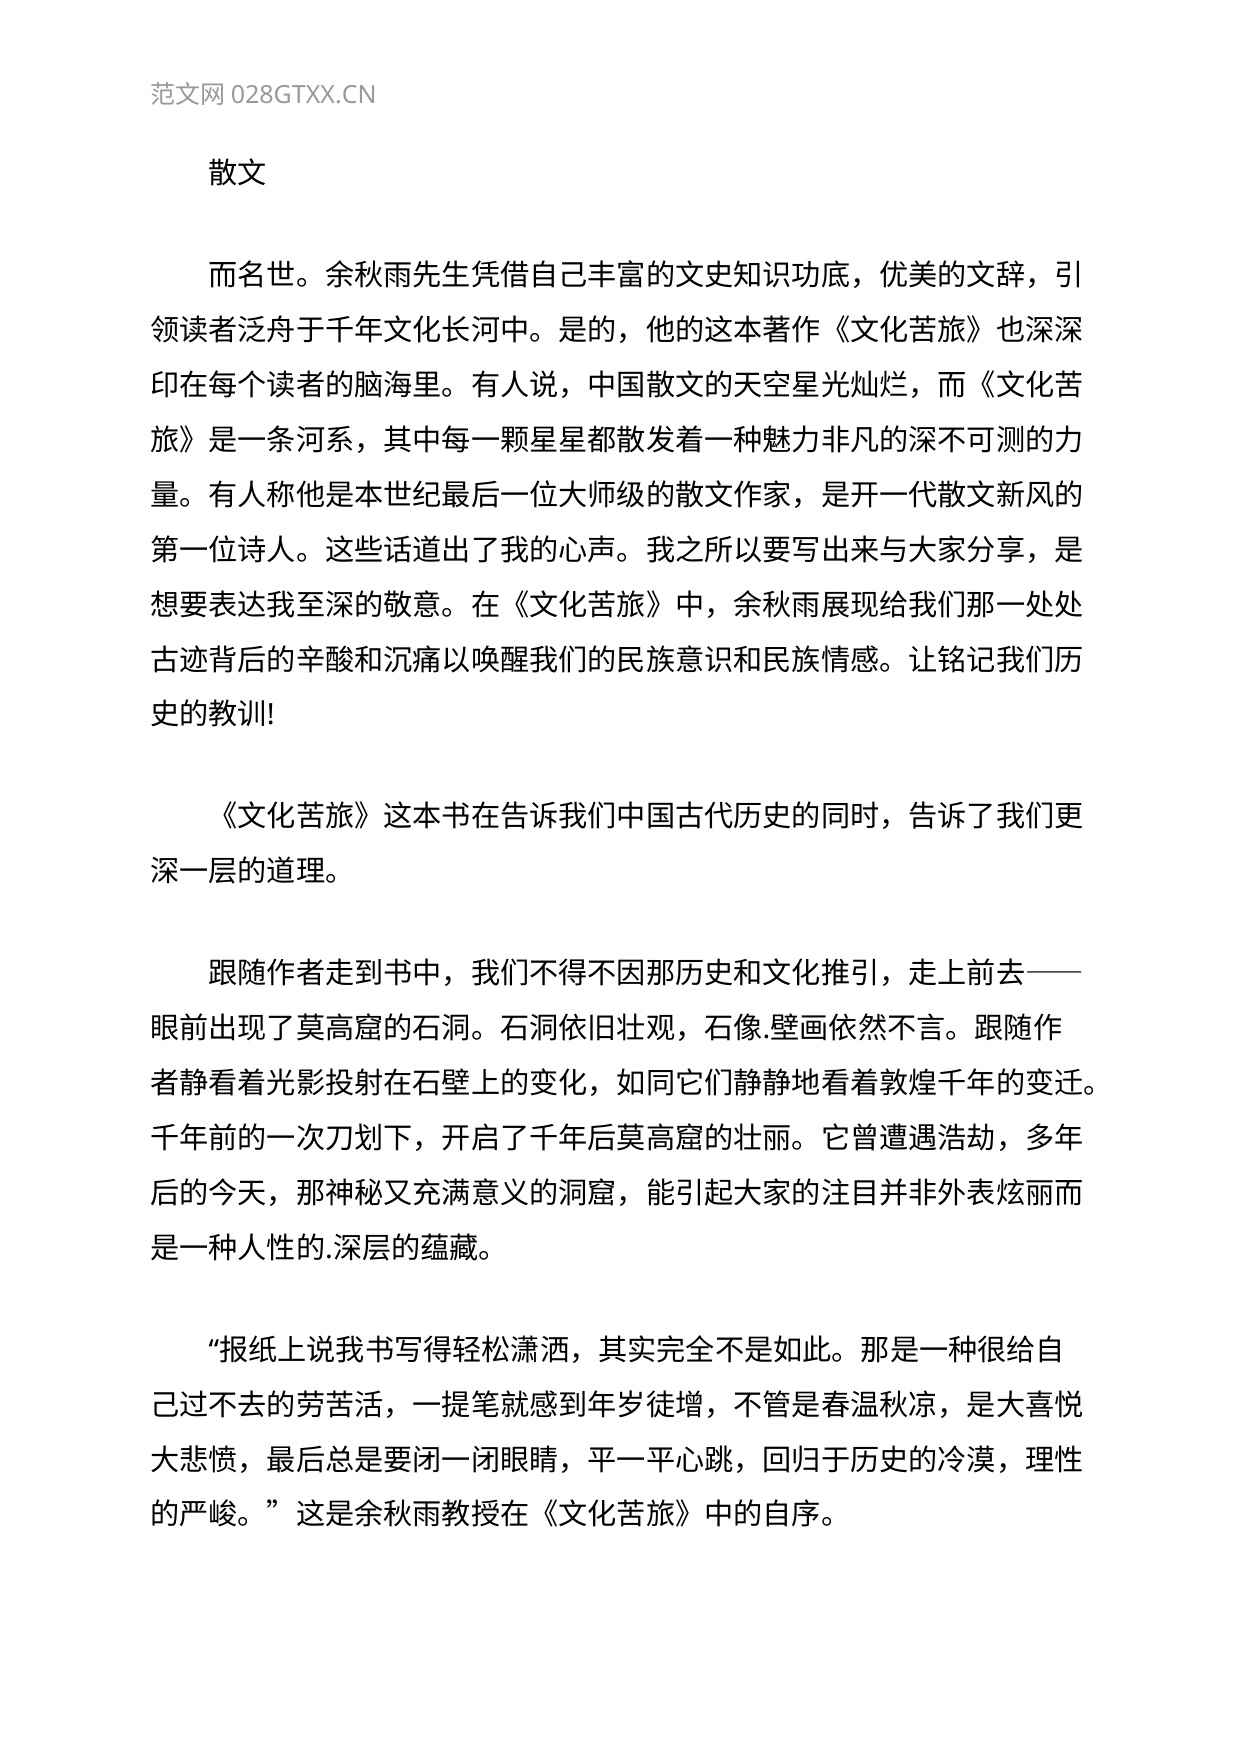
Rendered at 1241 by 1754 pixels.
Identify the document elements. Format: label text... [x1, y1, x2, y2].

text 跟随作者走到书中，我们不得不因那历史和文化推引，走上前去——眼前出现了莫高窟的石洞。石洞依旧壮观，石像.壁画依然不言。跟随作者静看着光影投射在石壁上的变化，如同它们静静地看着敦煌千年的变迁。千年前的一次刀划下，开启了千年后莫高窟的壮丽。它曾遭遇浩劫，多年后的今天，那神秘又充满意义的洞窟，能引起大家的注目并非外表炫丽而是一种人性的.深层的蕴藏。 [150, 949, 1090, 1267]
text 散文 [150, 150, 1090, 192]
text 《文化苦旅》这本书在告诉我们中国古代历史的同时，告诉了我们更深一层的道理。 [150, 793, 1090, 890]
text “报纸上说我书写得轻松潇洒，其实完全不是如此。那是一种很给自己过不去的劳苦活，一提笔就感到年岁徒增，不管是春温秋凉，是大喜悦大悲愤，最后总是要闭一闭眼睛，平一平心跳，回归于历史的冷漠，理性的严峻。”这是余秋雨教授在《文化苦旅》中的自序。 [150, 1326, 1090, 1533]
text 而名世。余秋雨先生凭借自己丰富的文史知识功底，优美的文辞，引领读者泛舟于千年文化长河中。是的，他的这本著作《文化苦旅》也深深印在每个读者的脑海里。有人说，中国散文的天空星光灿烂，而《文化苦旅》是一条河系，其中每一颗星星都散发着一种魅力非凡的深不可测的力量。有人称他是本世纪最后一位大师级的散文作家，是开一代散文新风的第一位诗人。这些话道出了我的心声。我之所以要写出来与大家分享，是想要表达我至深的敬意。在《文化苦旅》中，余秋雨展现给我们那一处处古迹背后的辛酸和沉痛以唤醒我们的民族意识和民族情感。让铭记我们历史的教训! [150, 252, 1090, 733]
